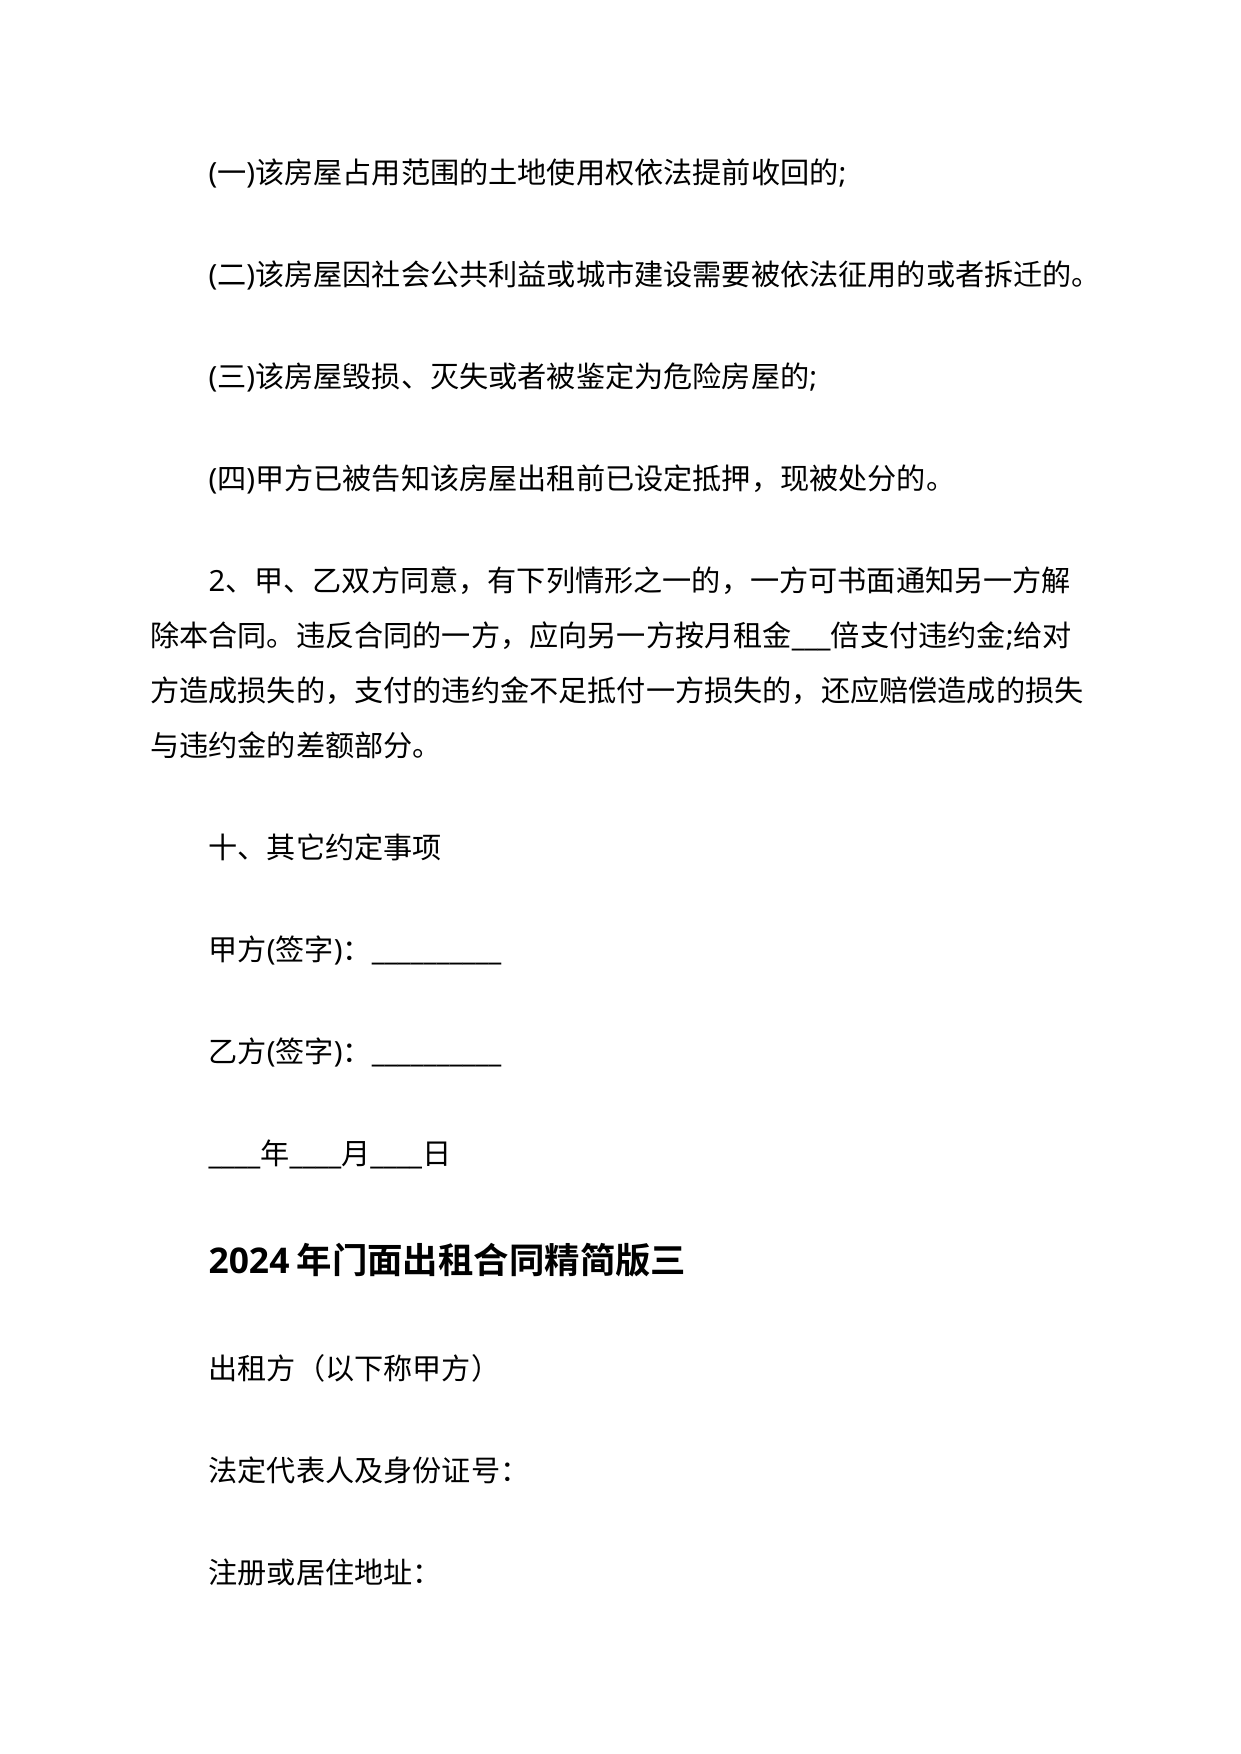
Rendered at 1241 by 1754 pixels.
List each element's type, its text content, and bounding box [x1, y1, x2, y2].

text 注册或居住地址： [150, 1549, 1090, 1592]
text (二)该房屋因社会公共利益或城市建设需要被依法征用的或者拆迁的。 [150, 252, 1090, 294]
text 十、其它约定事项 [150, 824, 1090, 867]
text 法定代表人及身份证号： [150, 1448, 1090, 1490]
text 2024年门面出租合同精简版三 [150, 1232, 1090, 1284]
text 2、甲、乙双方同意，有下列情形之一的，一方可书面通知另一方解除本合同。违反合同的一方，应向另一方按月租金___倍支付违约金;给对方造成损失的，支付的违约金不足抵付一方损失的，还应赔偿造成的损失与违约金的差额部分。 [150, 558, 1090, 765]
text 乙方(签字)：__________ [150, 1028, 1090, 1071]
text ____年____月____日 [150, 1130, 1090, 1173]
text 出租方（以下称甲方） [150, 1346, 1090, 1388]
text (四)甲方已被告知该房屋出租前已设定抵押，现被处分的。 [150, 456, 1090, 498]
text 甲方(签字)：__________ [150, 926, 1090, 969]
text (三)该房屋毁损、灭失或者被鉴定为危险房屋的; [150, 354, 1090, 396]
text (一)该房屋占用范围的土地使用权依法提前收回的; [150, 150, 1090, 192]
